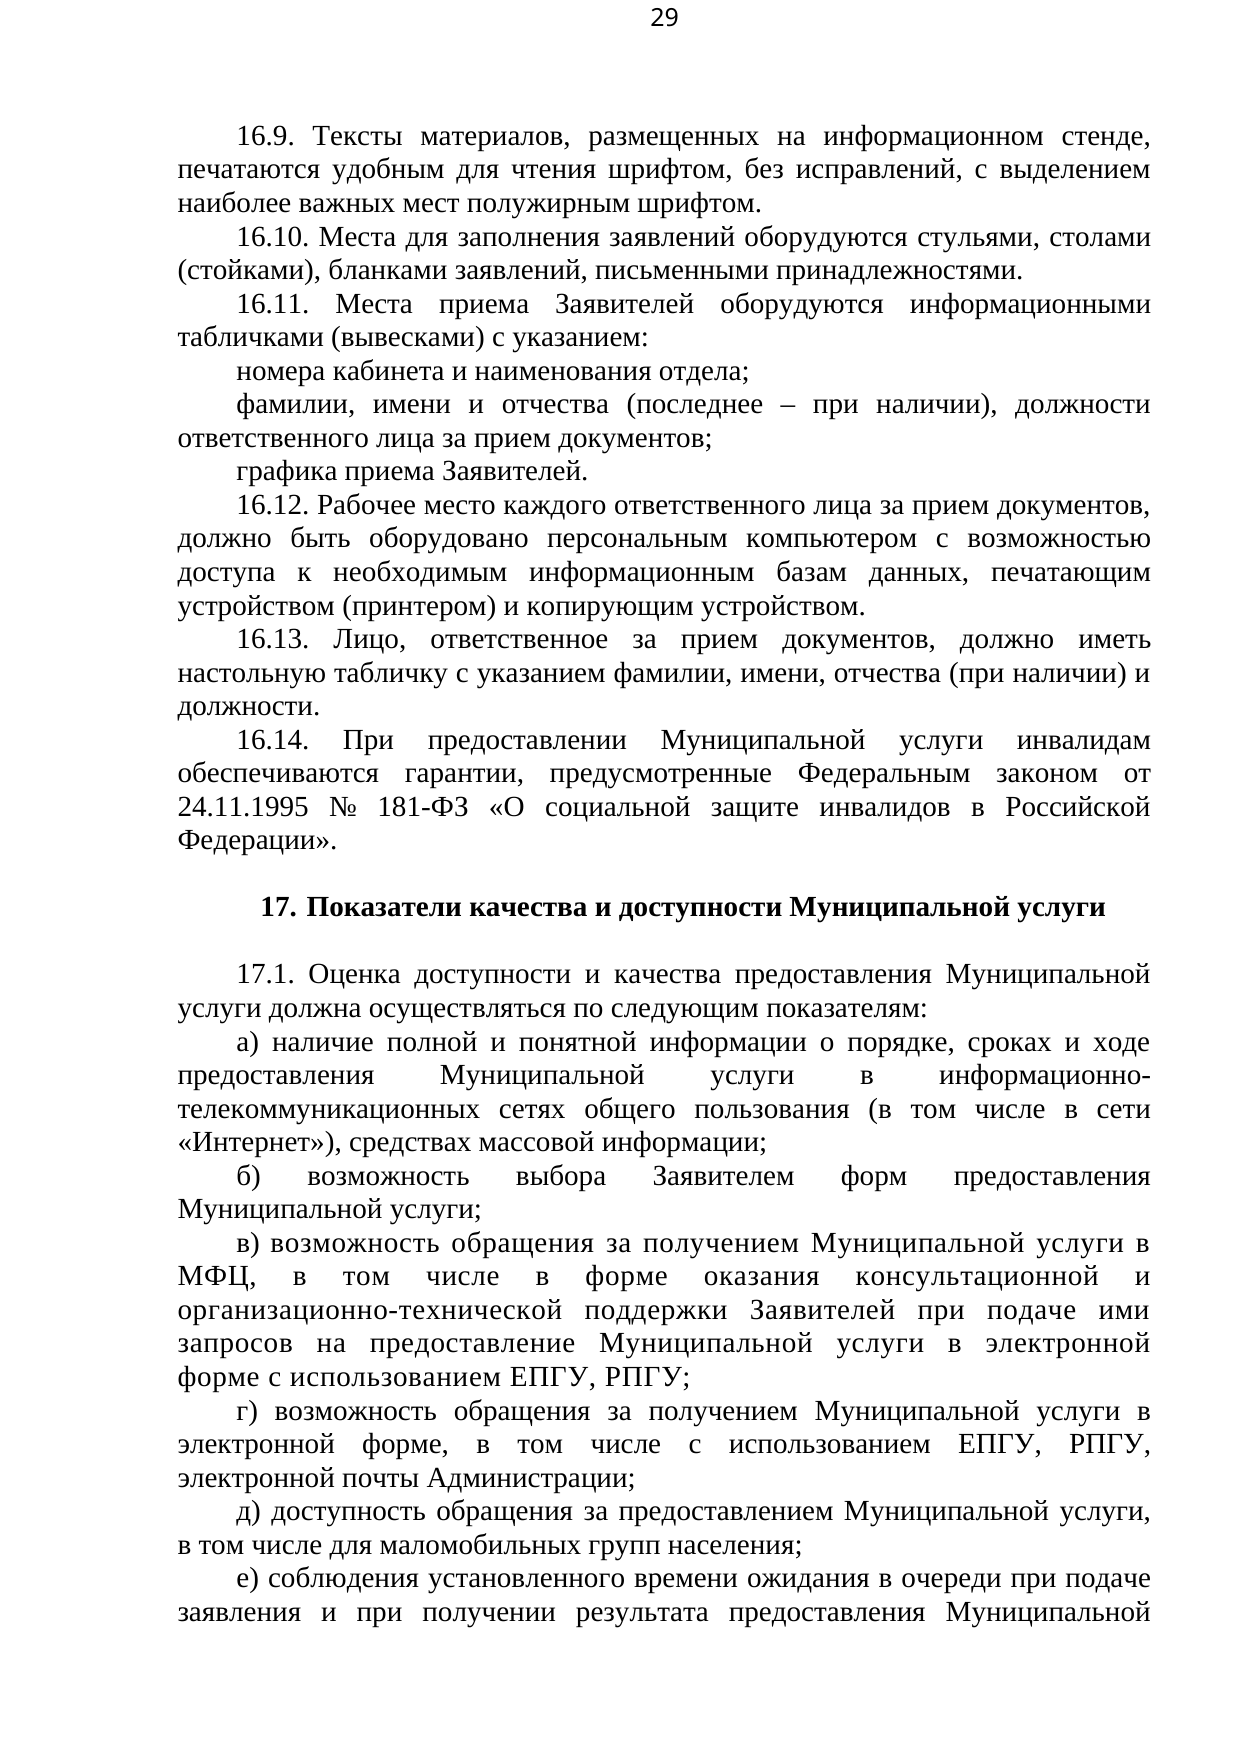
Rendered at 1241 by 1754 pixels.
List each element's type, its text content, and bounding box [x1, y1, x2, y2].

text д) доступность обращения за предоставлением Муниципальной услуги, в том числе для маломобильных групп населения; [177, 1493, 1152, 1560]
text а) наличие полной и понятной информации о порядке, сроках и ходе предоставления Муниципальной услуги в информационно-телекоммуникационных сетях общего пользования (в том числе в сети «Интернет»), средствах массовой информации; [177, 1024, 1152, 1158]
text 16.13. Лицо, ответственное за прием документов, должно иметь настольную табличку с указанием фамилии, имени, отчества (при наличии) и должности. [177, 621, 1152, 722]
text 16.12. Рабочее место каждого ответственного лица за прием документов, должно быть оборудовано персональным компьютером с возможностью доступа к необходимым информационным базам данных, печатающим устройством (принтером) и копирующим устройством. [177, 487, 1152, 621]
text 17.1. Оценка доступности и качества предоставления Муниципальной услуги должна осуществляться по следующим показателям: [177, 957, 1152, 1024]
list Показатели качества и доступности Муниципальной услуги [215, 889, 1152, 923]
text номера кабинета и наименования отдела; [177, 353, 1152, 386]
text г) возможность обращения за получением Муниципальной услуги в электронной форме, в том числе с использованием ЕПГУ, РПГУ, электронной почты Администрации; [177, 1393, 1152, 1493]
text 16.14. При предоставлении Муниципальной услуги инвалидам обеспечиваются гарантии, предусмотренные Федеральным законом от 24.11.1995 № 181-ФЗ «О социальной защите инвалидов в Российской Федерации». [177, 722, 1152, 856]
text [177, 1560, 1152, 1627]
text 16.9. Тексты материалов, размещенных на информационном стенде, печатаются удобным для чтения шрифтом, без исправлений, с выделением наиболее важных мест полужирным шрифтом. [177, 118, 1152, 219]
text б) возможность выбора Заявителем форм предоставления Муниципальной услуги; [177, 1158, 1152, 1225]
text графика приема Заявителей. [177, 453, 1152, 487]
text фамилии, имени и отчества (последнее – при наличии), должности ответственного лица за прием документов; [177, 386, 1152, 453]
text 16.11. Места приема Заявителей оборудуются информационными табличками (вывесками) с указанием: [177, 286, 1152, 353]
text в) возможность обращения за получением Муниципальной услуги в МФЦ, в том числе в форме оказания консультационной и организационно-технической поддержки Заявителей при подаче ими запросов на предоставление Муниципальной услуги в электронной форме с использованием ЕПГУ, РПГУ; [177, 1225, 1152, 1393]
text 16.10. Места для заполнения заявлений оборудуются стульями, столами (стойками), бланками заявлений, письменными принадлежностями. [177, 219, 1152, 286]
